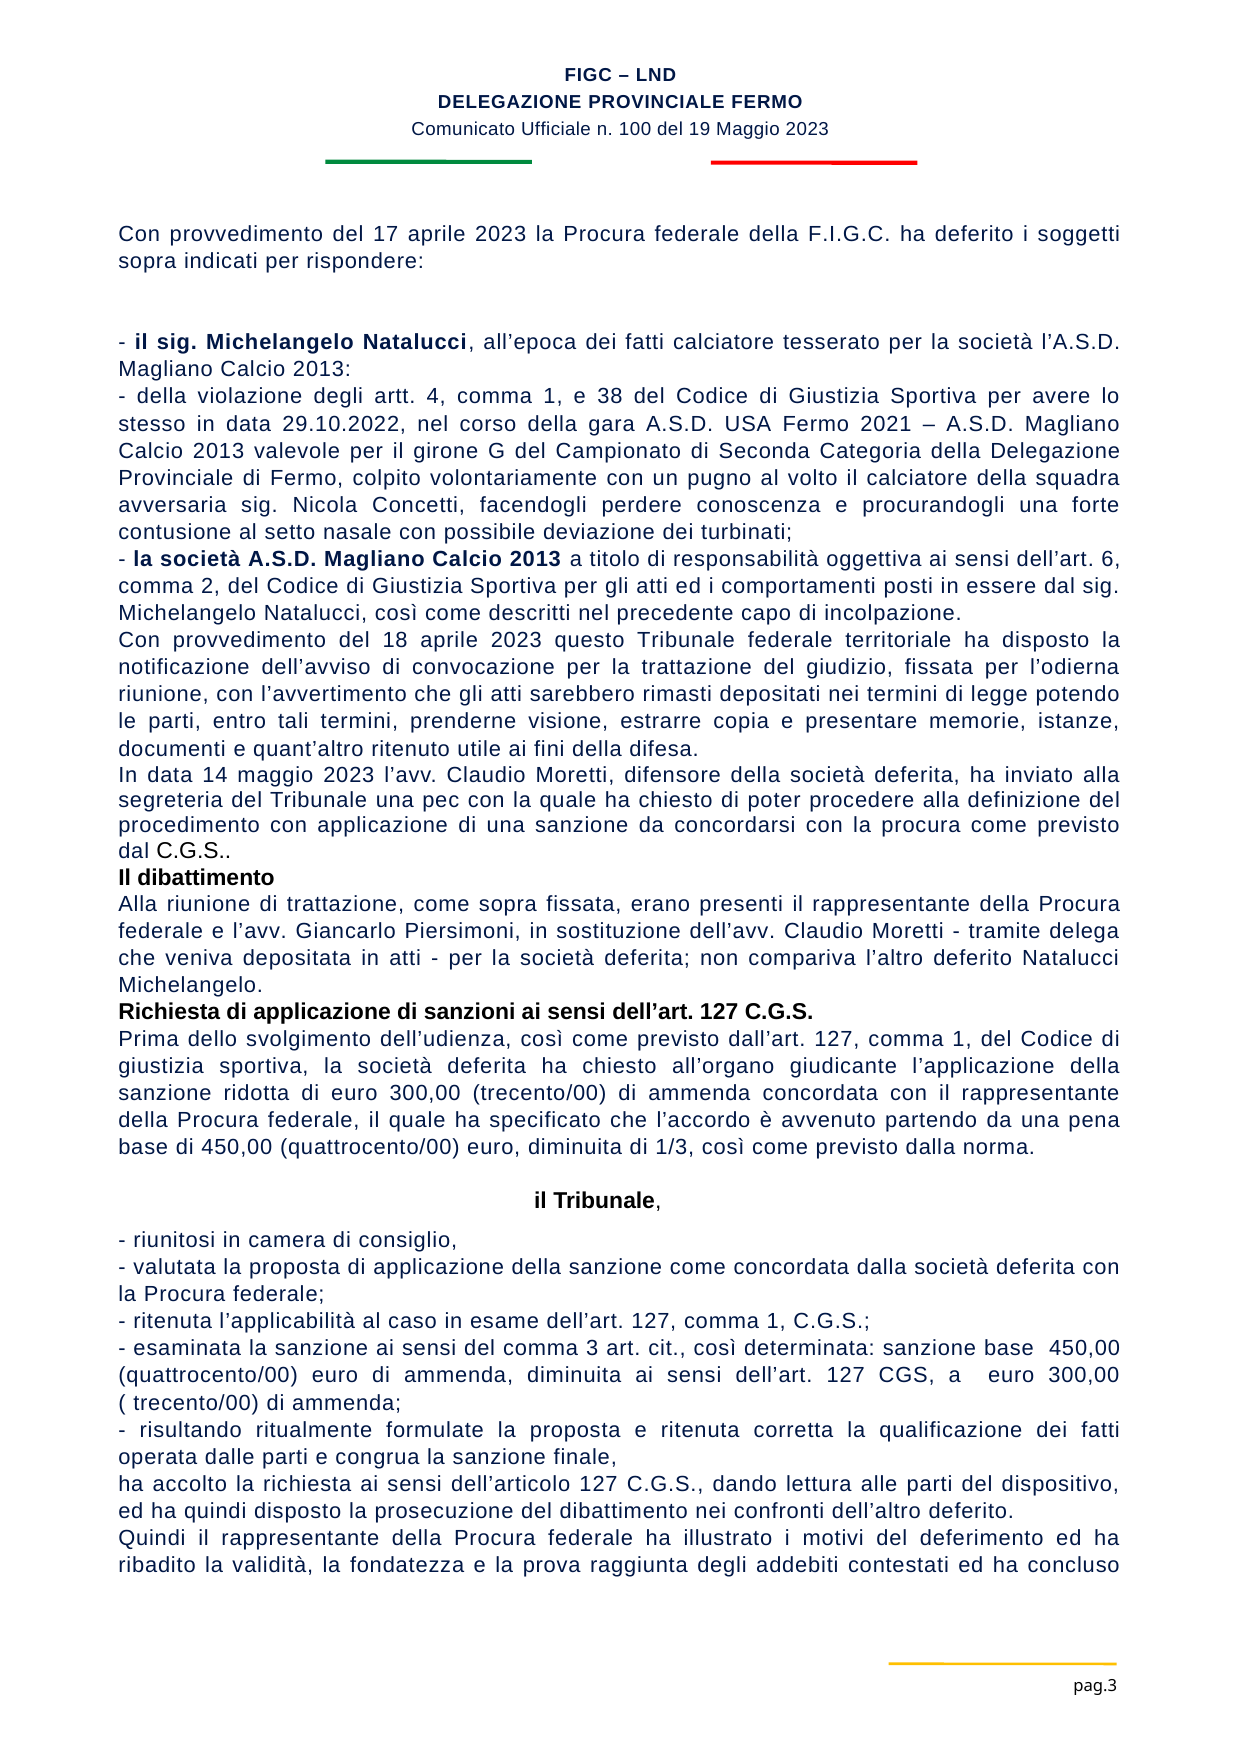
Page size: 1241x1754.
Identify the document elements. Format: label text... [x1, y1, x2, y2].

text Prima dello svolgimento dell’udienza, così come previsto dall’art. 127, comma 1, del Codice di giustizia sportiva, la società deferita ha chiesto all’organo giudicante l’applicazione della sanzione ridotta di euro 300,00 (trecento/00) di ammenda concordata con il rappresentante della Procura federale, il quale ha specificato che l’accordo è avvenuto partendo da una pena base di 450,00 (quattrocento/00) euro, diminuita di 1/3, così come previsto dalla norma. [118, 1024, 1122, 1160]
text - riunitosi in camera di consiglio, [118, 1226, 1122, 1253]
text Richiesta di applicazione di sanzioni ai sensi dell’art. 127 C.G.S. [118, 998, 1122, 1024]
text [118, 1524, 1122, 1578]
text - della violazione degli artt. 4, comma 1, e 38 del Codice di Giustizia Sportiva per avere lo stesso in data 29.10.2022, nel corso della gara A.S.D. USA Fermo 2021 – A.S.D. Magliano Calcio 2013 valevole per il girone G del Campionato di Seconda Categoria della Delegazione Provinciale di Fermo, colpito volontariamente con un pugno al volto il calciatore della squadra avversaria sig. Nicola Concetti, facendogli perdere conoscenza e procurandogli una forte contusione al setto nasale con possibile deviazione dei turbinati; [118, 382, 1122, 545]
text il Tribunale, [118, 1187, 1122, 1213]
text - risultando ritualmente formulate la proposta e ritenuta corretta la qualificazione dei fatti operata dalle parti e congrua la sanzione finale, [118, 1415, 1122, 1469]
text - il sig. Michelangelo Natalucci, all’epoca dei fatti calciatore tesserato per la società l’A.S.D. Magliano Calcio 2013: [118, 328, 1122, 382]
text Con provvedimento del 18 aprile 2023 questo Tribunale federale territoriale ha disposto la notificazione dell’avviso di convocazione per la trattazione del giudizio, fissata per l’odierna riunione, con l’avvertimento che gli atti sarebbero rimasti depositati nei termini di legge potendo le parti, entro tali termini, prenderne visione, estrarre copia e presentare memorie, istanze, documenti e quant’altro ritenuto utile ai fini della difesa. [118, 626, 1122, 761]
text - ritenuta l’applicabilità al caso in esame dell’art. 127, comma 1, C.G.S.; [118, 1307, 1122, 1334]
text In data 14 maggio 2023 l’avv. Claudio Moretti, difensore della società deferita, ha inviato alla segreteria del Tribunale una pec con la quale ha chiesto di poter procedere alla definizione del procedimento con applicazione di una sanzione da concordarsi con la procura come previsto dal C.G.S.. [118, 761, 1122, 863]
text Alla riunione di trattazione, come sopra fissata, erano presenti il rappresentante della Procura federale e l’avv. Giancarlo Piersimoni, in sostituzione dell’avv. Claudio Moretti - tramite delega che veniva depositata in atti - per la società deferita; non compariva l’altro deferito Natalucci Michelangelo. [118, 890, 1122, 998]
text ha accolto la richiesta ai sensi dell’articolo 127 C.G.S., dando lettura alle parti del dispositivo, ed ha quindi disposto la prosecuzione del dibattimento nei confronti dell’altro deferito. [118, 1469, 1122, 1524]
text Con provvedimento del 17 aprile 2023 la Procura federale della F.I.G.C. ha deferito i soggetti sopra indicati per rispondere: [118, 220, 1122, 274]
text Il dibattimento [118, 863, 1122, 890]
text - la società A.S.D. Magliano Calcio 2013 a titolo di responsabilità oggettiva ai sensi dell’art. 6, comma 2, del Codice di Giustizia Sportiva per gli atti ed i comportamenti posti in essere dal sig. Michelangelo Natalucci, così come descritti nel precedente capo di incolpazione. [118, 545, 1122, 626]
text - valutata la proposta di applicazione della sanzione come concordata dalla società deferita con la Procura federale; [118, 1253, 1122, 1307]
text - esaminata la sanzione ai sensi del comma 3 art. cit., così determinata: sanzione base 450,00 (quattrocento/00) euro di ammenda, diminuita ai sensi dell’art. 127 CGS, a euro 300,00 ( trecento/00) di ammenda; [118, 1334, 1122, 1415]
